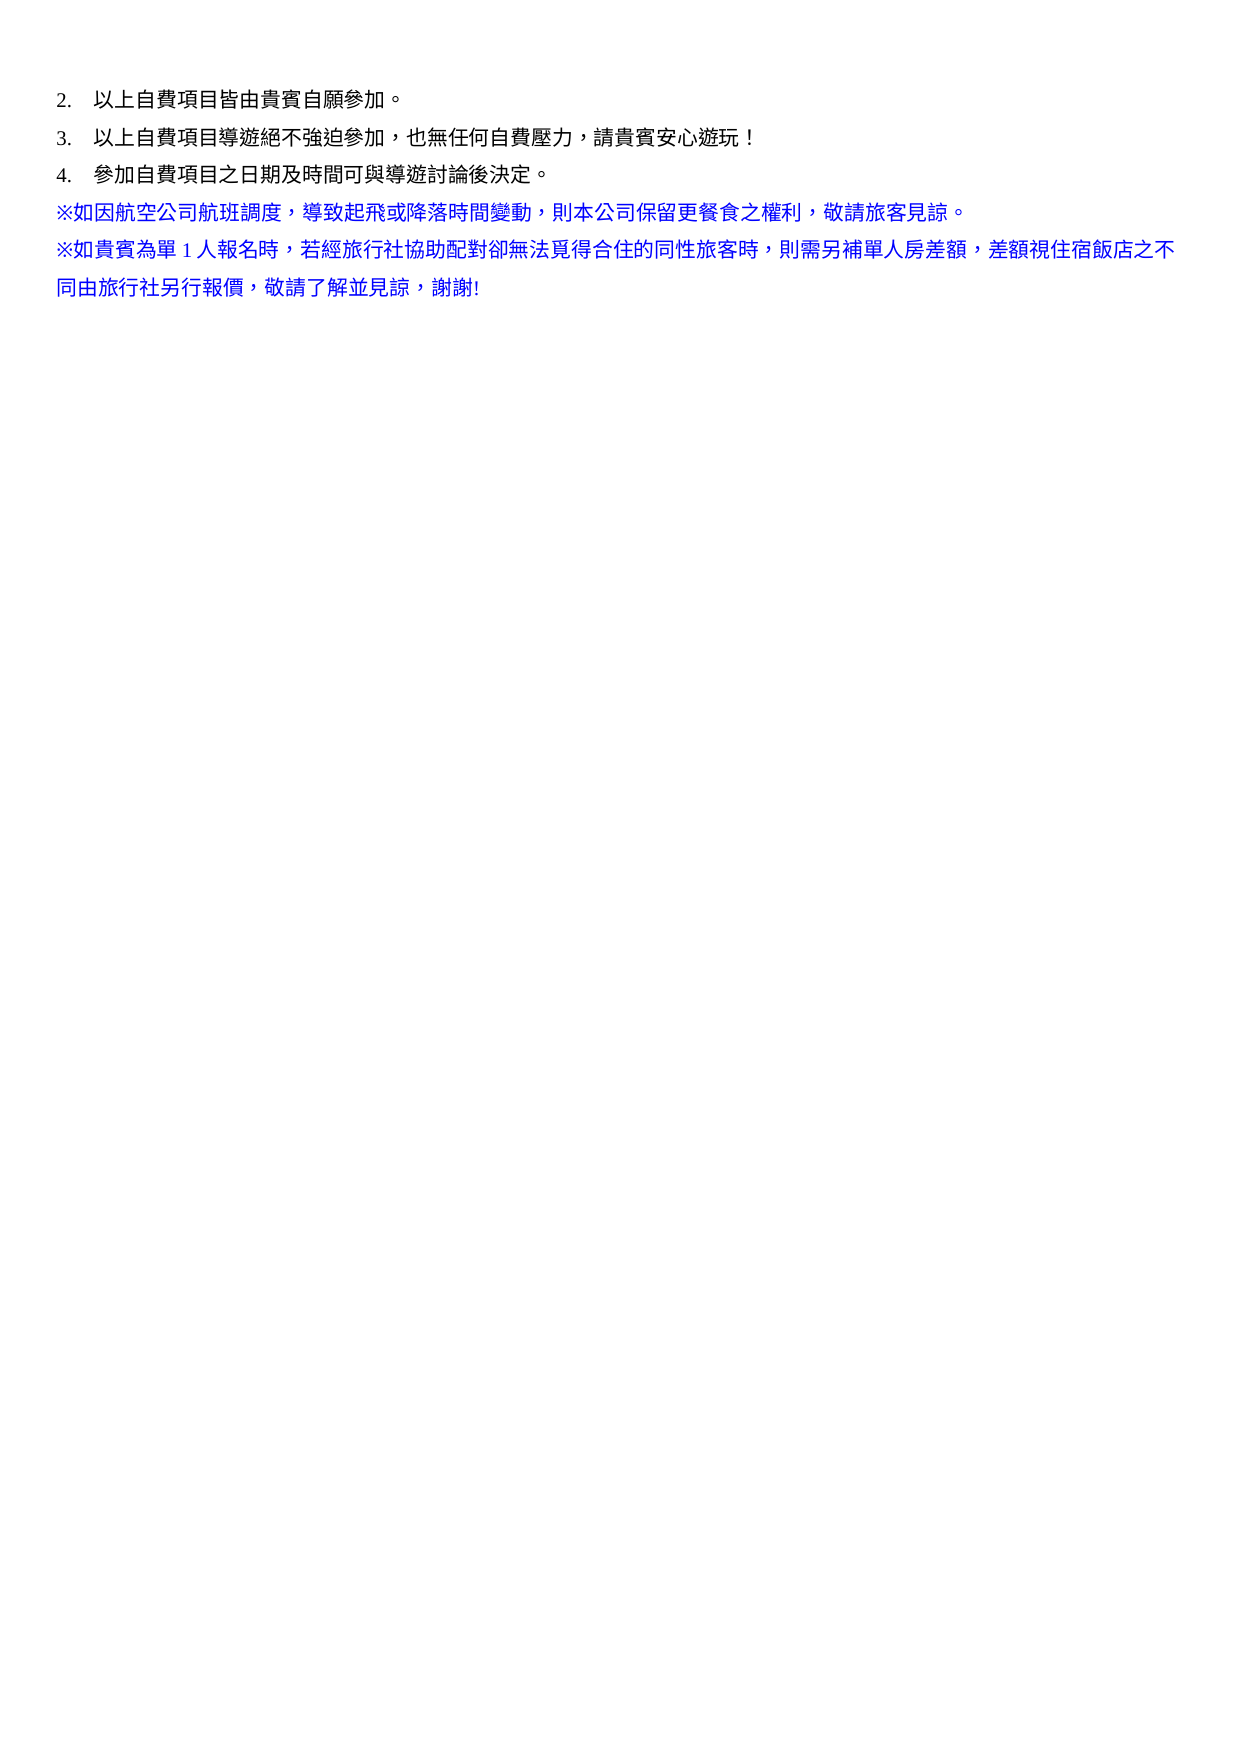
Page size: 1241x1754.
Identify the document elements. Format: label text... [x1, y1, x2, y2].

list 以上自費項目皆由貴賓自願參加。 [56, 80, 1181, 118]
list 參加自費項目之日期及時間可與導遊討論後決定。 [56, 155, 1181, 193]
text ※如因航空公司航班調度，導致起飛或降落時間變動，則本公司保留更餐食之權利，敬請旅客見諒。 [56, 193, 1181, 230]
list 以上自費項目導遊絕不強迫參加，也無任何自費壓力，請貴賓安心遊玩！ [56, 118, 1181, 155]
text ※如貴賓為單1人報名時，若經旅行社協助配對卻無法覓得合住的同性旅客時，則需另補單人房差額，差額視住宿飯店之不同由旅行社另行報價，敬請了解並見諒，謝謝! [56, 230, 1181, 305]
